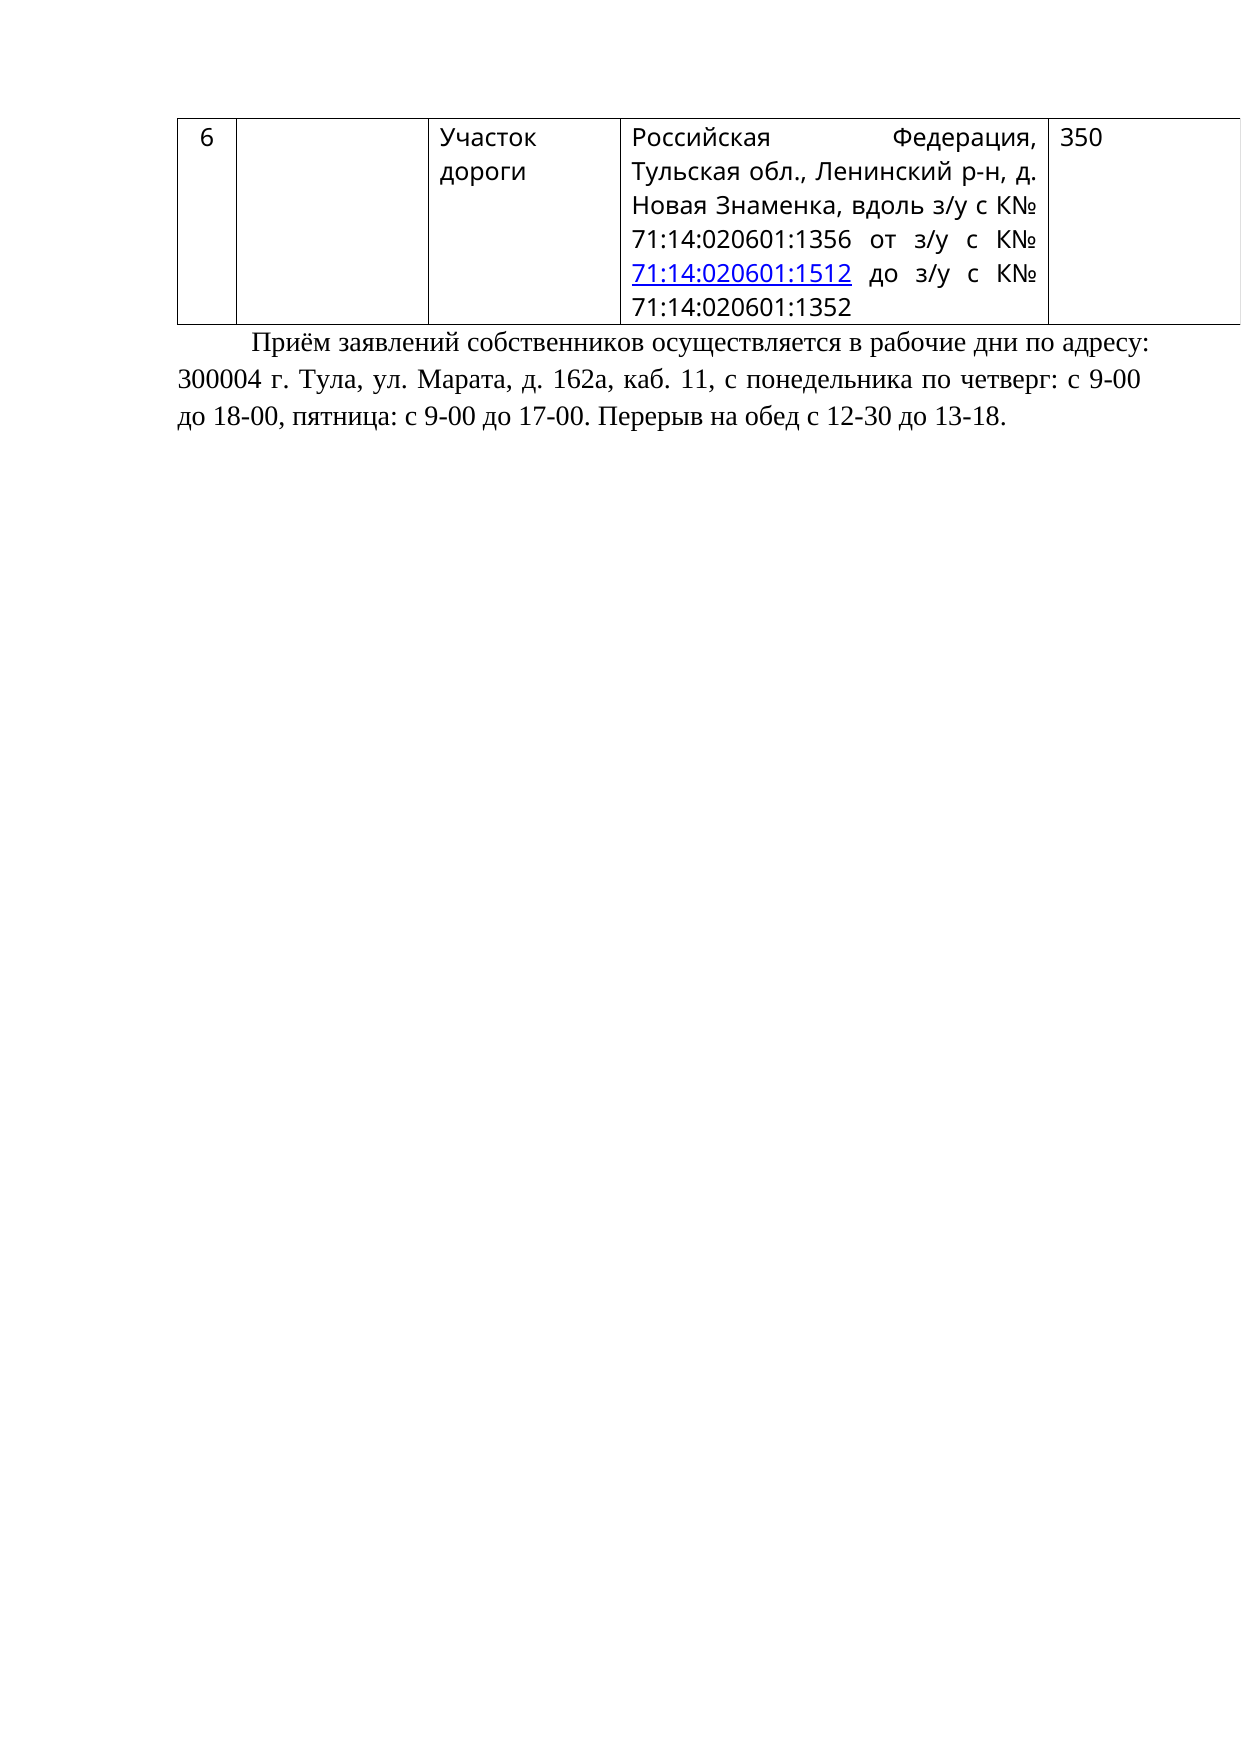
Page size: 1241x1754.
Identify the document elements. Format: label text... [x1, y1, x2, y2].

table_cell Российская Федерация, Тульская обл., Ленинский р-н, д. Новая Знаменка, вдоль з/у с К№ 71:14:020601:1356 от з/у с К№ 71:14:020601:1512 до з/у с К№ 71:14:020601:1352 [621, 119, 1048, 323]
table_cell 6 [178, 119, 236, 323]
text Приём заявлений собственников осуществляется в рабочие дни по адресу: 300004 г. Тула, ул. Марата, д. 162а, каб. 11, с понедельника по четверг: с 9-00 до 18-00, пятница: с 9-00 до 17-00. Перерыв на обед с 12-30 до 13-18. [177, 325, 1152, 431]
table_cell 350 [1049, 119, 1240, 323]
table_cell Участок дороги [429, 119, 620, 323]
